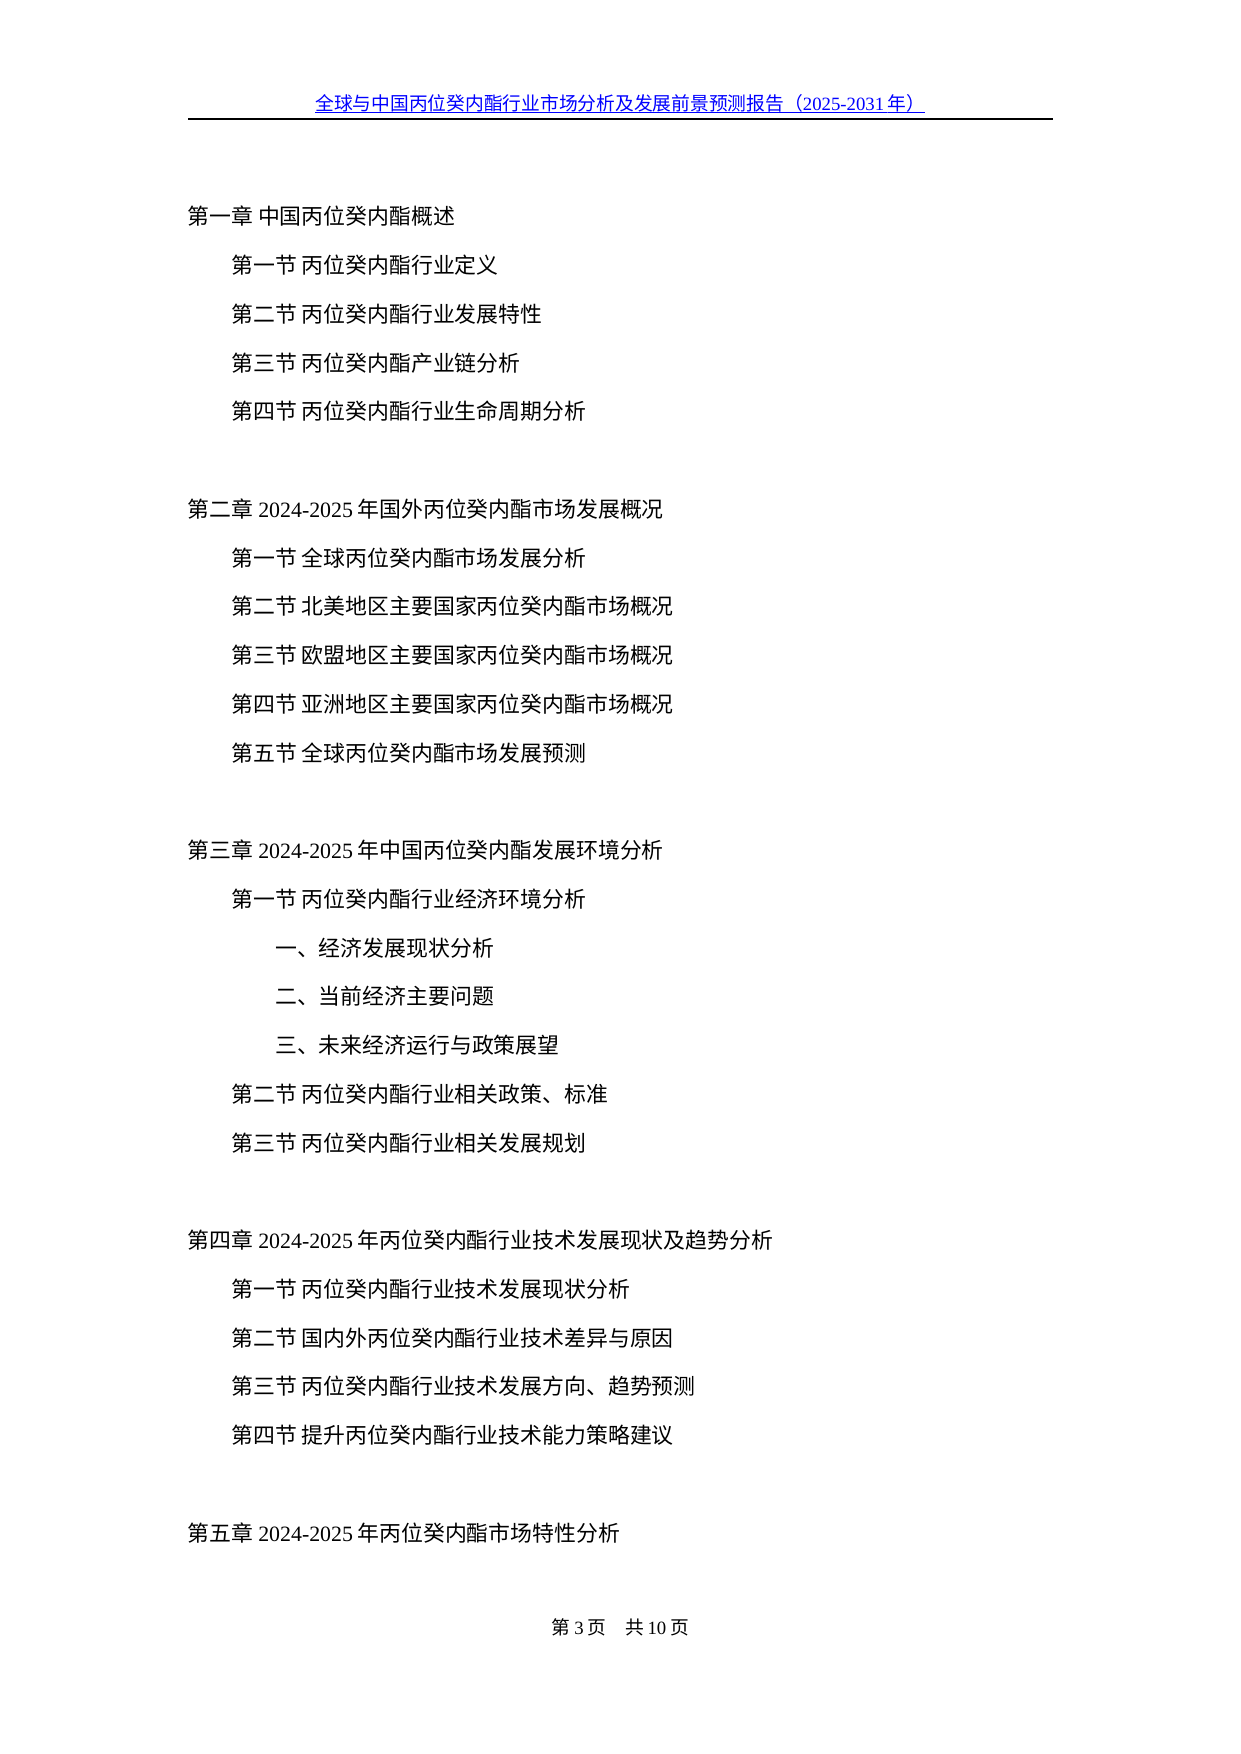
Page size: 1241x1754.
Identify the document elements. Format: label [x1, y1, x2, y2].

text [187, 150, 1053, 1548]
